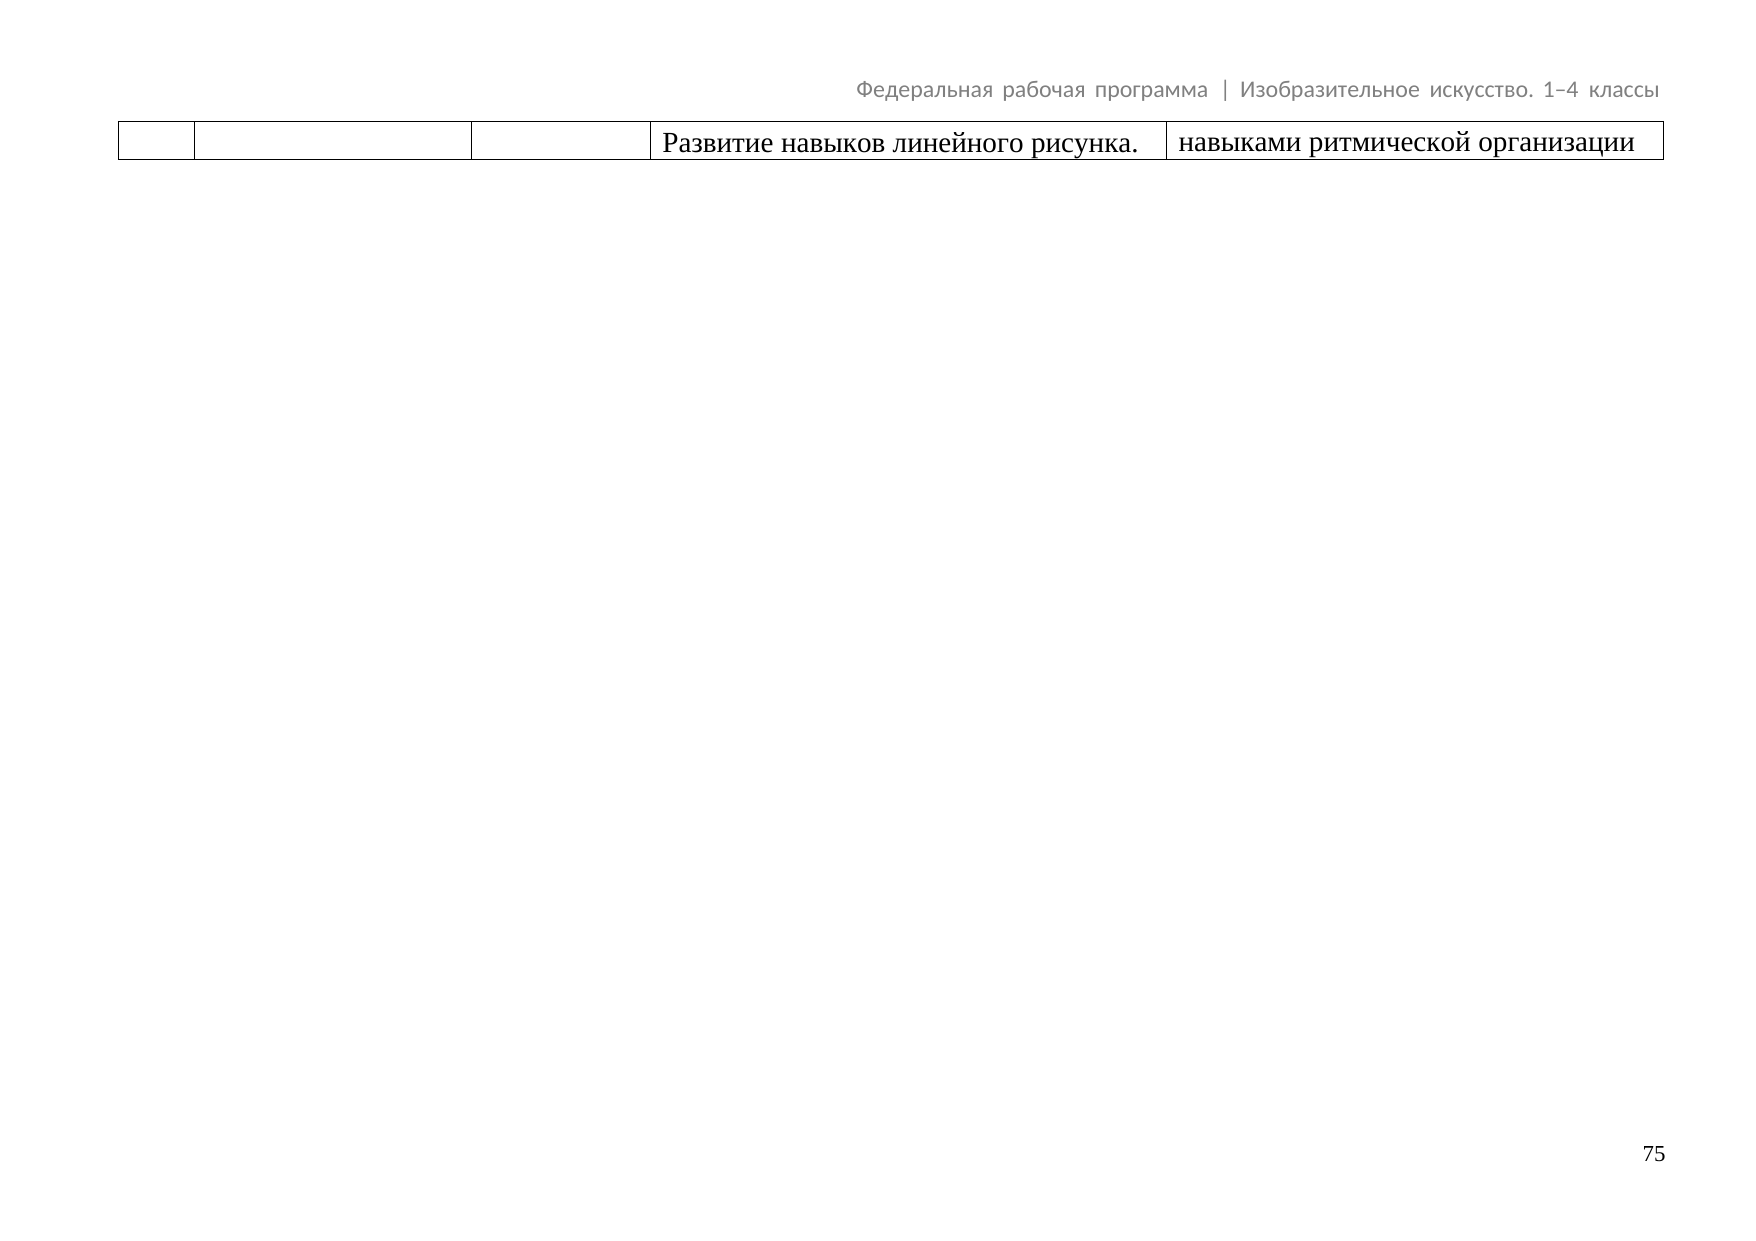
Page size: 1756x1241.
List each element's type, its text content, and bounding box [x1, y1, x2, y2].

table_cell 6 [472, 122, 650, 159]
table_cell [651, 122, 1166, 159]
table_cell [1167, 122, 1663, 159]
table_cell 5 [119, 122, 194, 159]
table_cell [195, 122, 471, 159]
